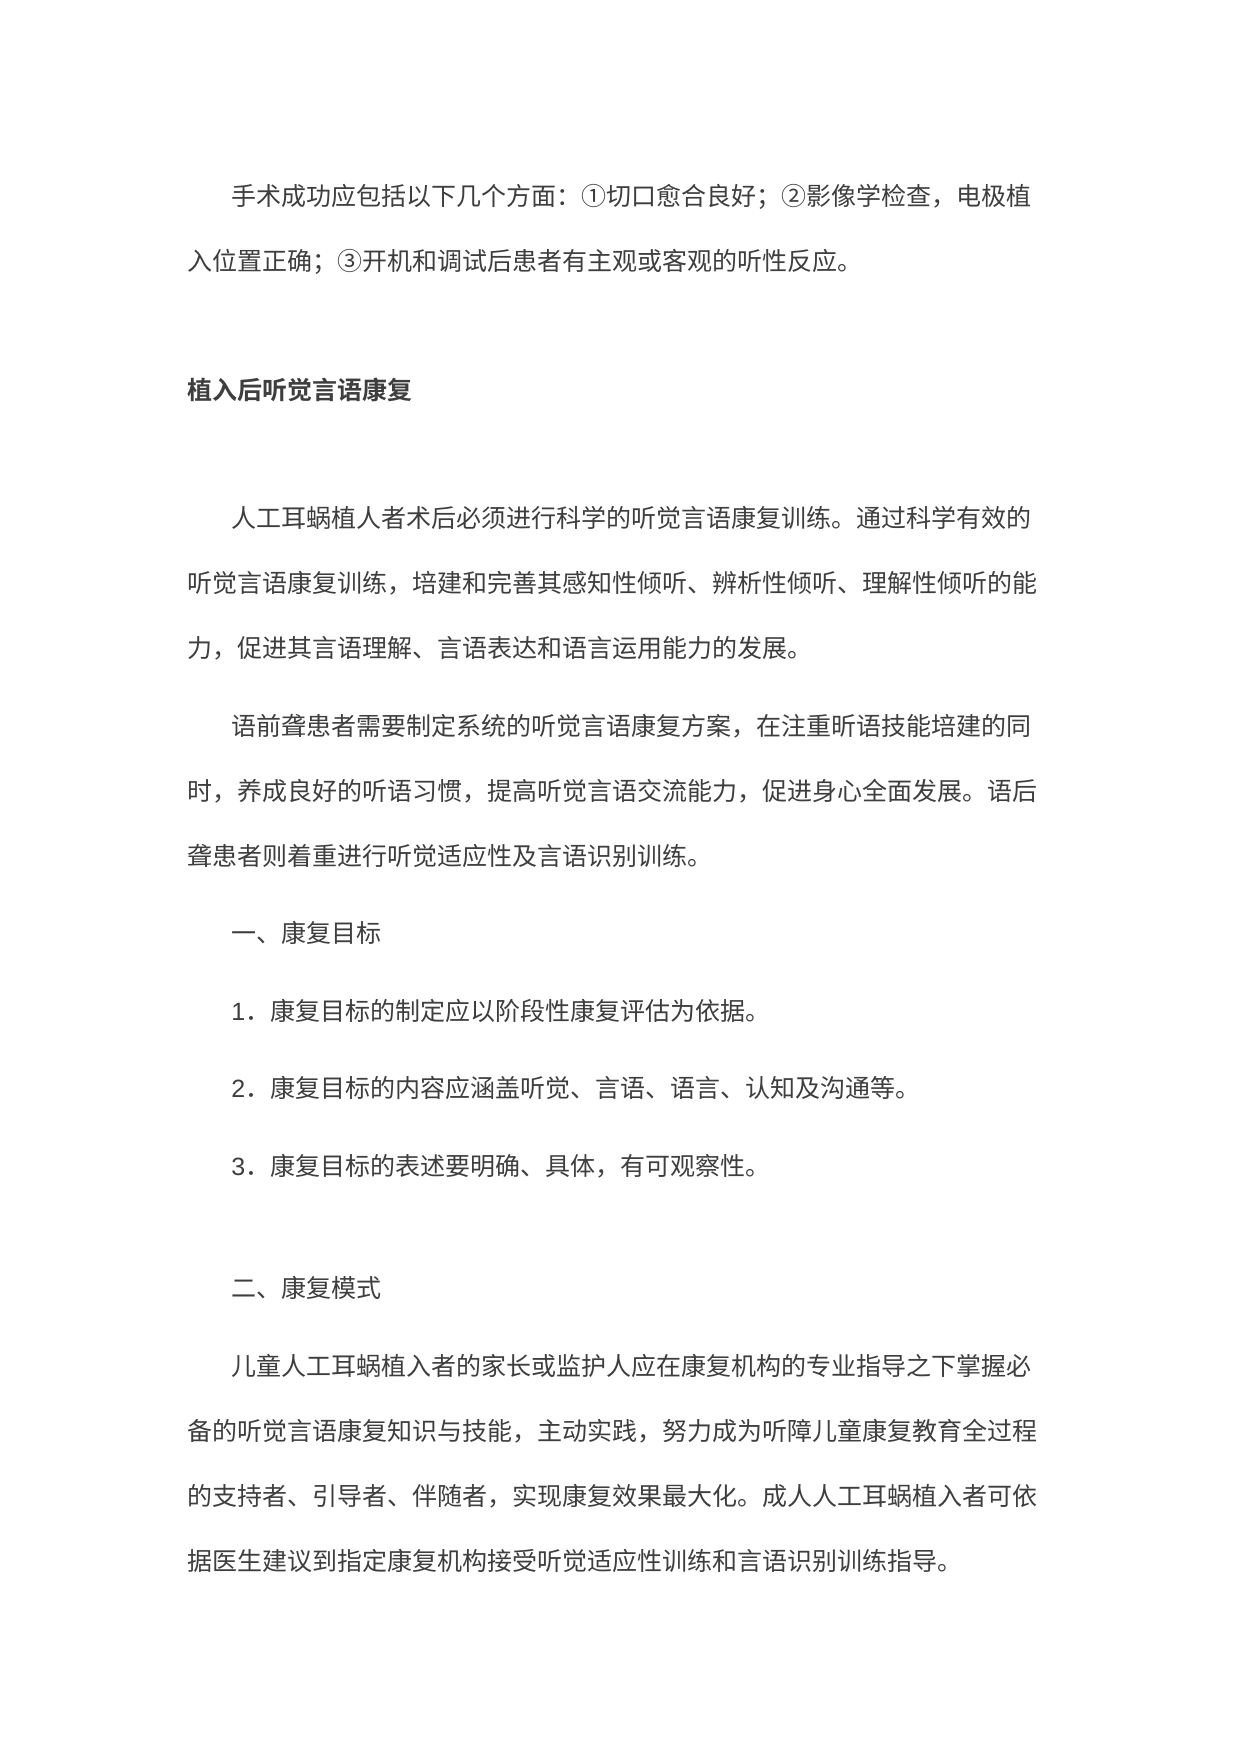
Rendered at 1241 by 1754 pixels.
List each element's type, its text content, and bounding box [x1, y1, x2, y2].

text 语前聋患者需要制定系统的听觉言语康复方案，在注重昕语技能培建的同时，养成良好的听语习惯，提高听觉言语交流能力，促进身心全面发展。语后聋患者则着重进行听觉适应性及言语识别训练。 [187, 692, 1053, 887]
text 植入后听觉言语康复 [187, 356, 1053, 421]
text 人工耳蜗植人者术后必须进行科学的听觉言语康复训练。通过科学有效的听觉言语康复训练，培建和完善其感知性倾听、辨析性倾听、理解性倾听的能力，促进其言语理解、言语表达和语言运用能力的发展。 [187, 484, 1053, 679]
text 3．康复目标的表述要明确、具体，有可观察性。 [187, 1132, 1053, 1197]
text 儿童人工耳蜗植入者的家长或监护人应在康复机构的专业指导之下掌握必备的听觉言语康复知识与技能，主动实践，努力成为听障儿童康复教育全过程的支持者、引导者、伴随者，实现康复效果最大化。成人人工耳蜗植入者可依据医生建议到指定康复机构接受听觉适应性训练和言语识别训练指导。 [187, 1332, 1053, 1592]
text 一、康复目标 [187, 899, 1053, 964]
text 1．康复目标的制定应以阶段性康复评估为依据。 [187, 977, 1053, 1042]
text 二、康复模式 [187, 1254, 1053, 1319]
text 2．康复目标的内容应涵盖听觉、言语、语言、认知及沟通等。 [187, 1054, 1053, 1119]
text 手术成功应包括以下几个方面：①切口愈合良好；②影像学检查，电极植入位置正确；③开机和调试后患者有主观或客观的听性反应。 [187, 162, 1053, 292]
